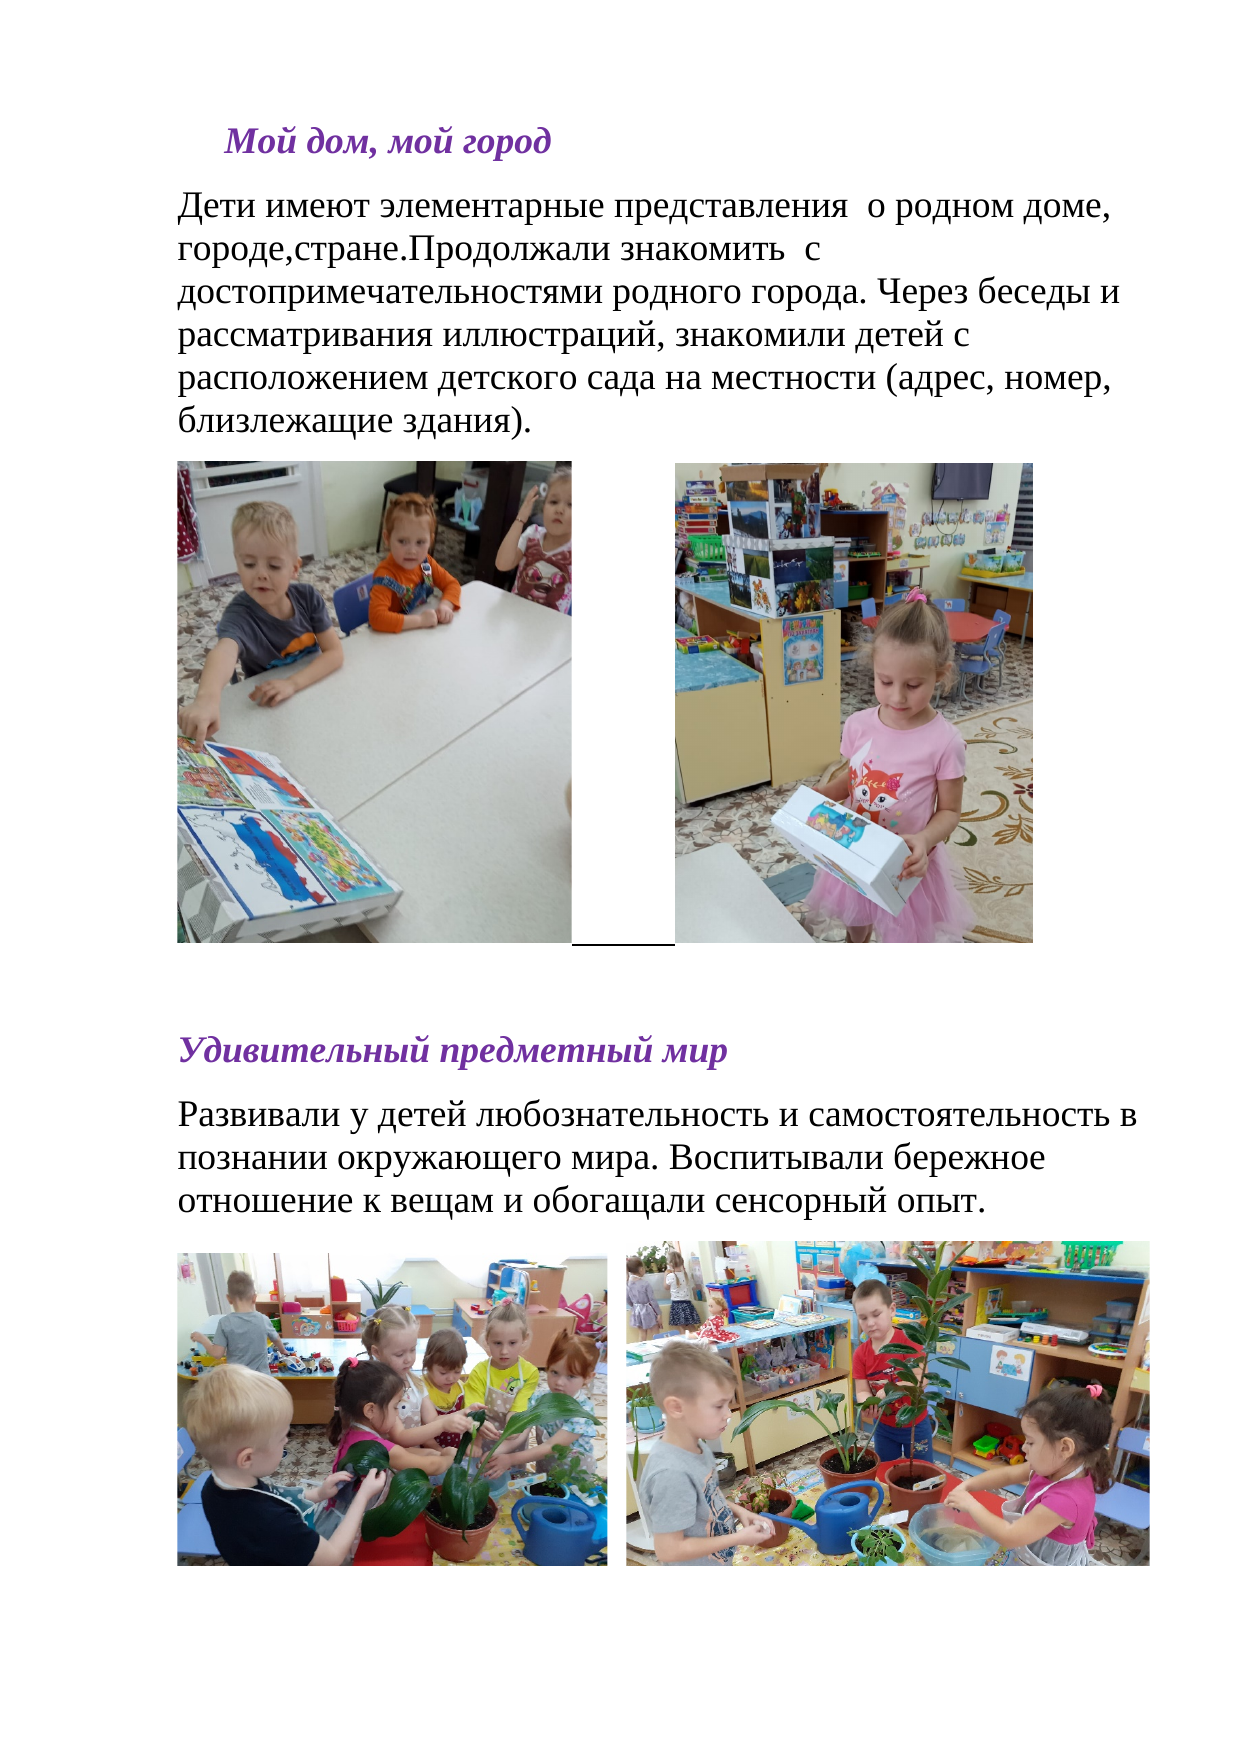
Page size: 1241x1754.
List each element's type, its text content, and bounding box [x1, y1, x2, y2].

text Развивали у детей любознательность и самостоятельность в познании окружающего мира. Воспитывали бережное отношение к вещам и обогащали сенсорный опыт. [177, 1091, 1152, 1220]
picture [177, 461, 572, 943]
text Дети имеют элементарные представления о родном доме, городе,стране.Продолжали знакомить с достопримечательностями родного города. Через беседы и рассматривания иллюстраций, знакомили детей с расположением детского сада на местности (адрес, номер, близлежащие здания). [177, 182, 1152, 441]
picture [626, 1241, 1150, 1566]
picture [675, 463, 1033, 943]
picture [177, 1253, 608, 1566]
text Мой дом, мой город [177, 118, 1152, 161]
text Удивительный предметный мир [177, 1027, 1152, 1070]
